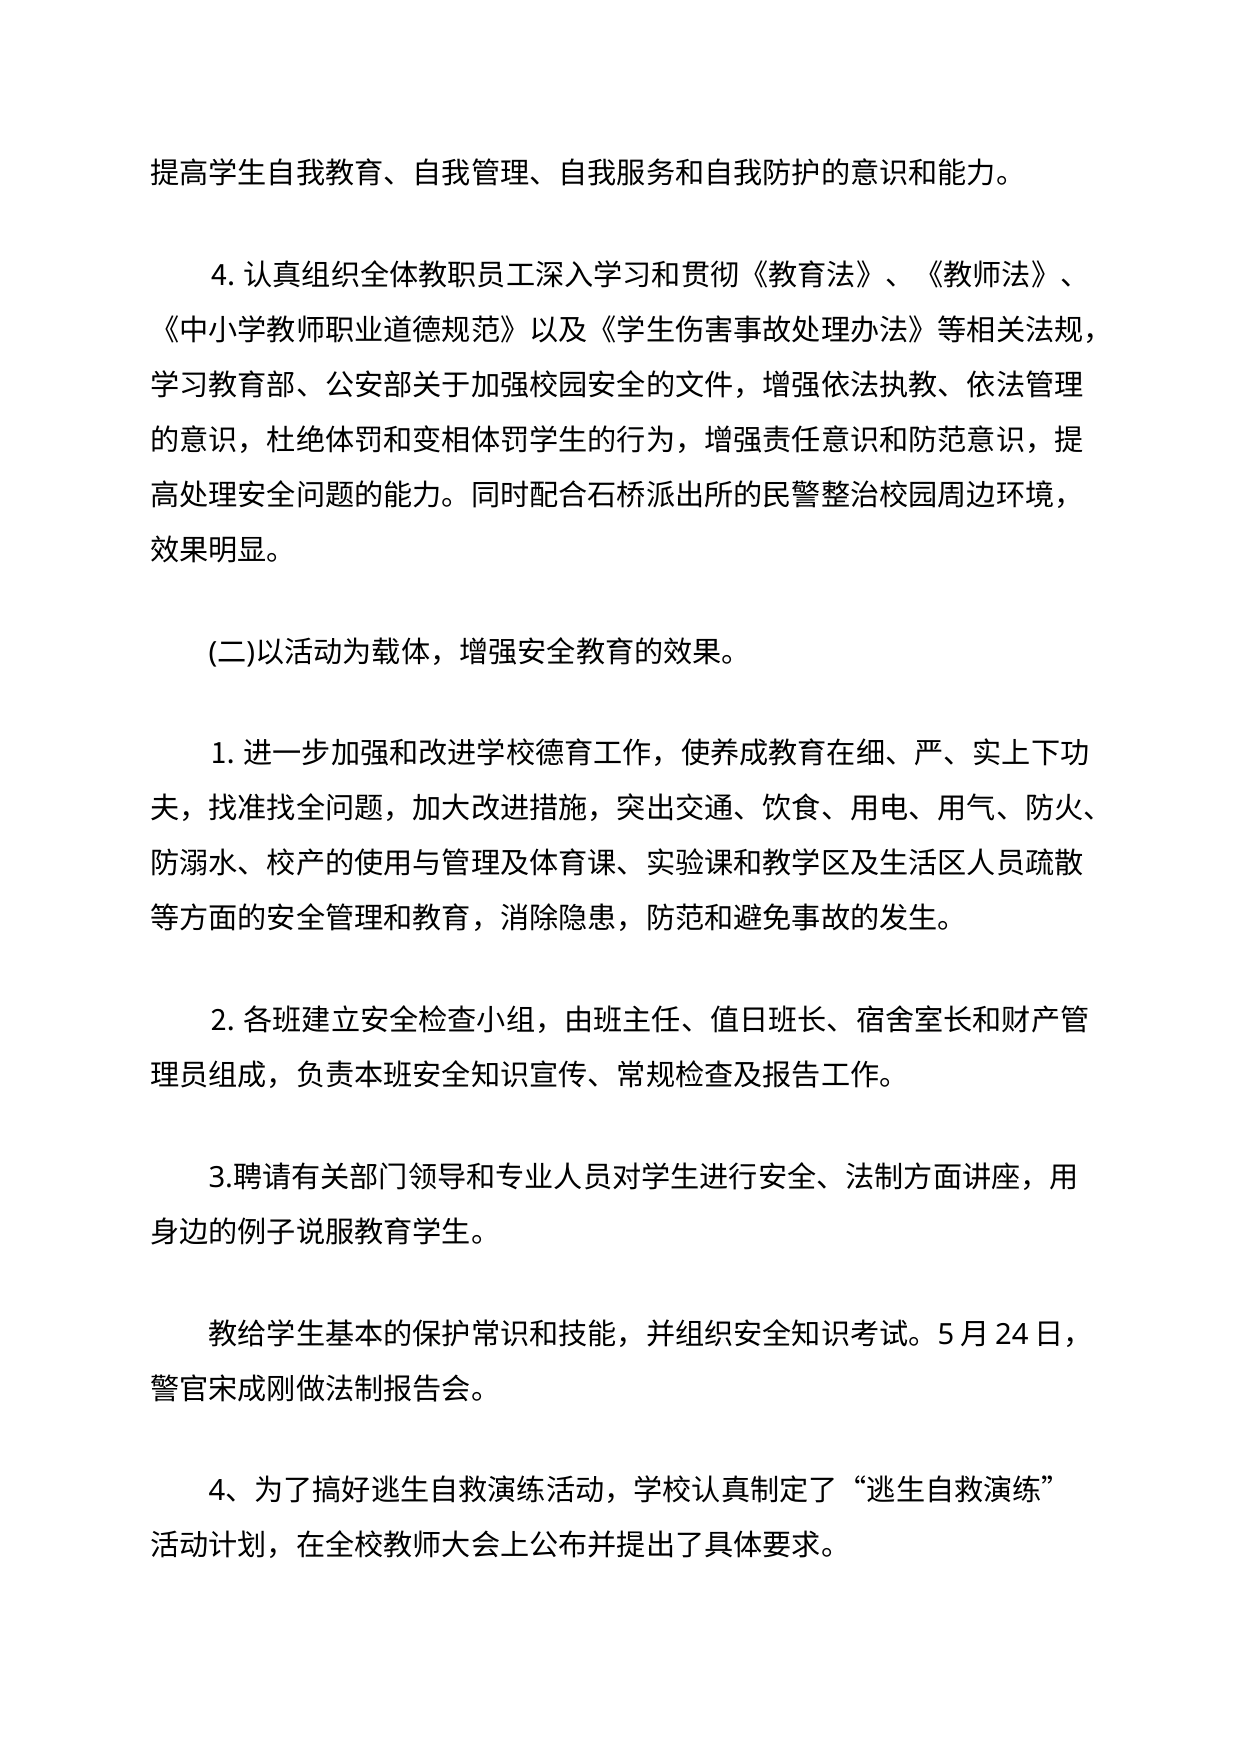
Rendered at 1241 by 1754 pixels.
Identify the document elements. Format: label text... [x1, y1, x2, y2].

text 4、为了搞好逃生自救演练活动，学校认真制定了“逃生自救演练”活动计划，在全校教师大会上公布并提出了具体要求。 [150, 1467, 1090, 1564]
text ⒋认真组织全体教职员工深入学习和贯彻《教育法》、《教师法》、《中小学教师职业道德规范》以及《学生伤害事故处理办法》等相关法规，学习教育部、公安部关于加强校园安全的文件，增强依法执教、依法管理的意识，杜绝体罚和变相体罚学生的行为，增强责任意识和防范意识，提高处理安全问题的能力。同时配合石桥派出所的民警整治校园周边环境，效果明显。 [150, 252, 1090, 569]
text 3.聘请有关部门领导和专业人员对学生进行安全、法制方面讲座，用身边的例子说服教育学生。 [150, 1153, 1090, 1251]
text ⒉各班建立安全检查小组，由班主任、值日班长、宿舍室长和财产管理员组成，负责本班安全知识宣传、常规检查及报告工作。 [150, 997, 1090, 1094]
text 教给学生基本的保护常识和技能，并组织安全知识考试。5月24日，警官宋成刚做法制报告会。 [150, 1310, 1090, 1407]
text (二)以活动为载体，增强安全教育的效果。 [150, 628, 1090, 671]
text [150, 150, 1090, 192]
text ⒈进一步加强和改进学校德育工作，使养成教育在细、严、实上下功夫，找准找全问题，加大改进措施，突出交通、饮食、用电、用气、防火、防溺水、校产的使用与管理及体育课、实验课和教学区及生活区人员疏散等方面的安全管理和教育，消除隐患，防范和避免事故的发生。 [150, 730, 1090, 937]
